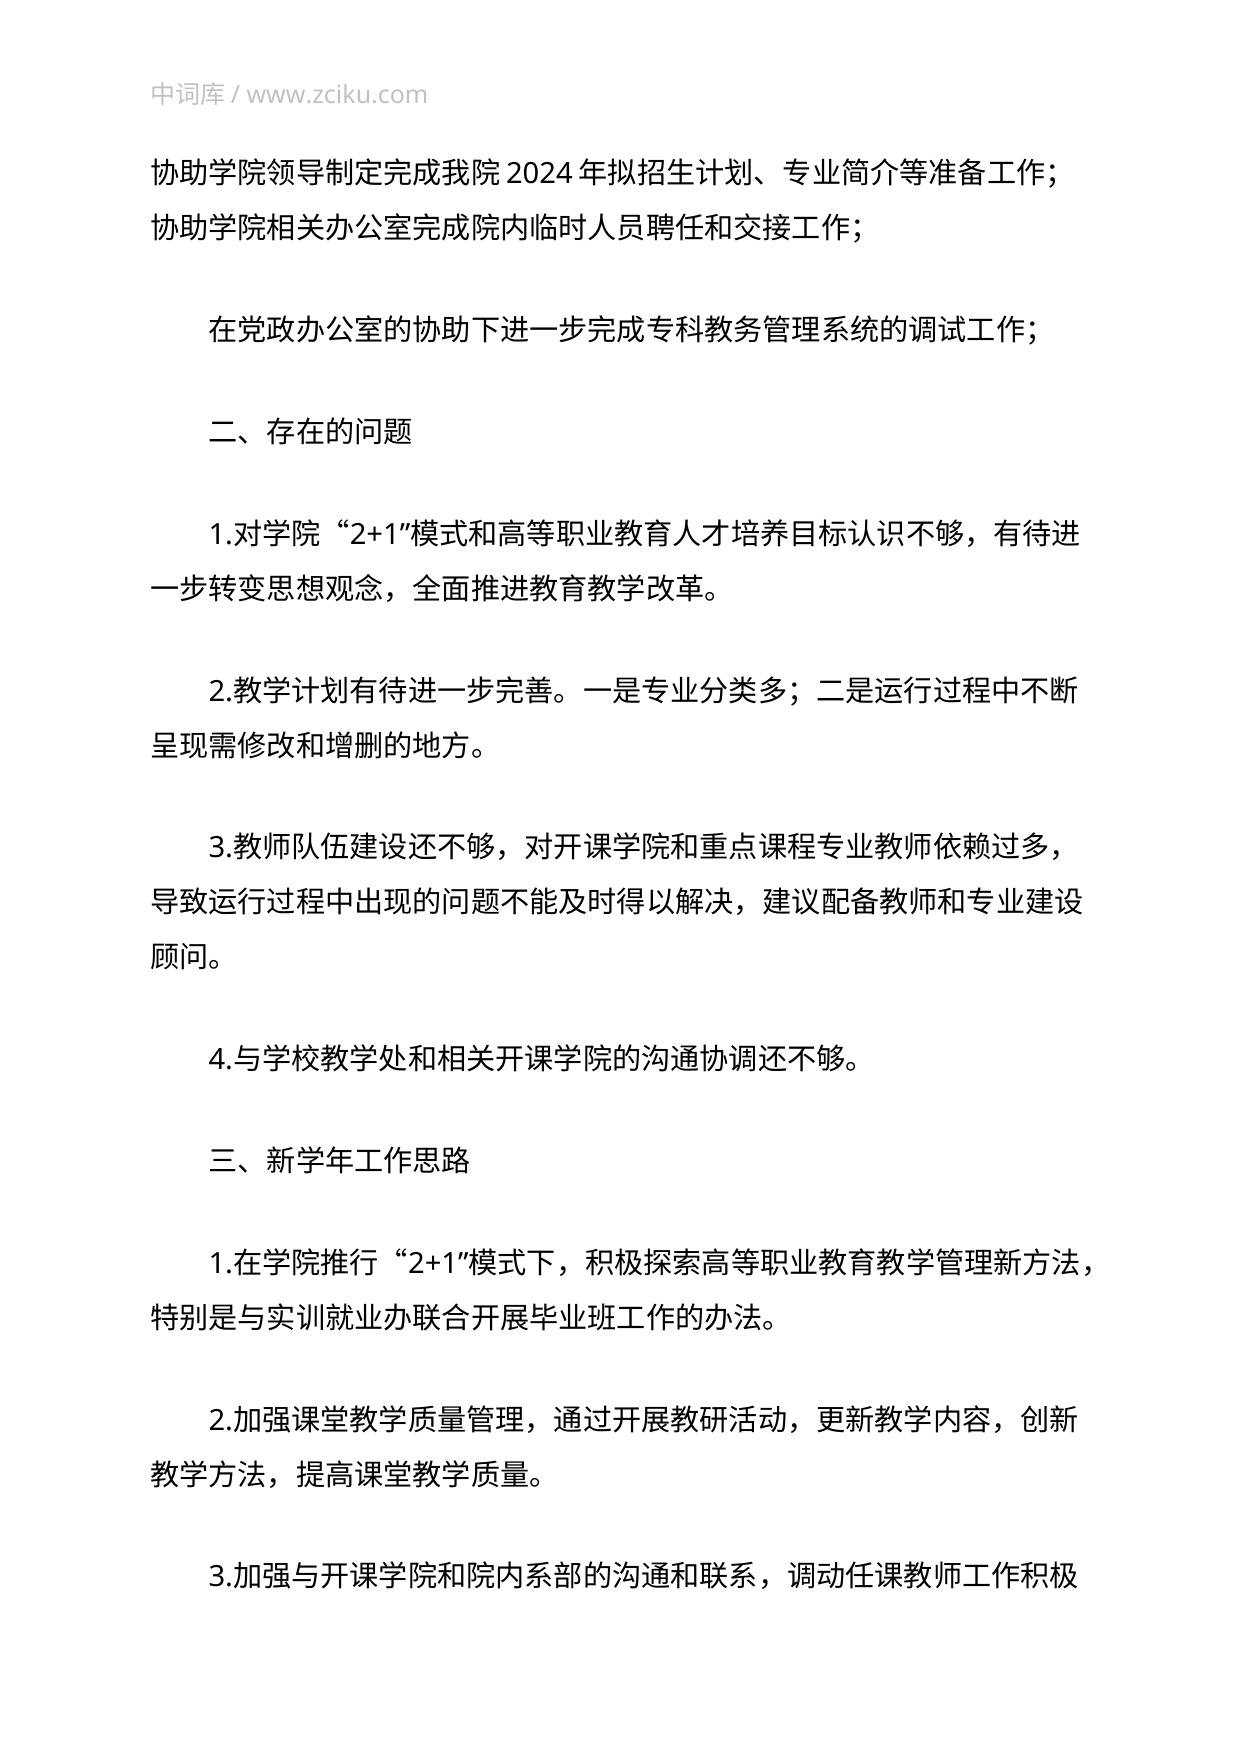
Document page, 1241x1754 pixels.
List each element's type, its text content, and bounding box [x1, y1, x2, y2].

text 2.加强课堂教学质量管理，通过开展教研活动，更新教学内容，创新教学方法，提高课堂教学质量。 [150, 1396, 1090, 1493]
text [150, 150, 1090, 247]
text 二、存在的问题 [150, 408, 1090, 451]
text 3.教师队伍建设还不够，对开课学院和重点课程专业教师依赖过多，导致运行过程中出现的问题不能及时得以解决，建议配备教师和专业建设顾问。 [150, 824, 1090, 976]
text 在党政办公室的协助下进一步完成专科教务管理系统的调试工作； [150, 307, 1090, 349]
text 2.教学计划有待进一步完善。一是专业分类多；二是运行过程中不断呈现需修改和增删的地方。 [150, 667, 1090, 764]
text 4.与学校教学处和相关开课学院的沟通协调还不够。 [150, 1036, 1090, 1078]
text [150, 1553, 1090, 1595]
text 1.对学院“2+1”模式和高等职业教育人才培养目标认识不够，有待进一步转变思想观念，全面推进教育教学改革。 [150, 510, 1090, 608]
text 三、新学年工作思路 [150, 1137, 1090, 1180]
text 1.在学院推行“2+1”模式下，积极探索高等职业教育教学管理新方法，特别是与实训就业办联合开展毕业班工作的办法。 [150, 1239, 1090, 1337]
